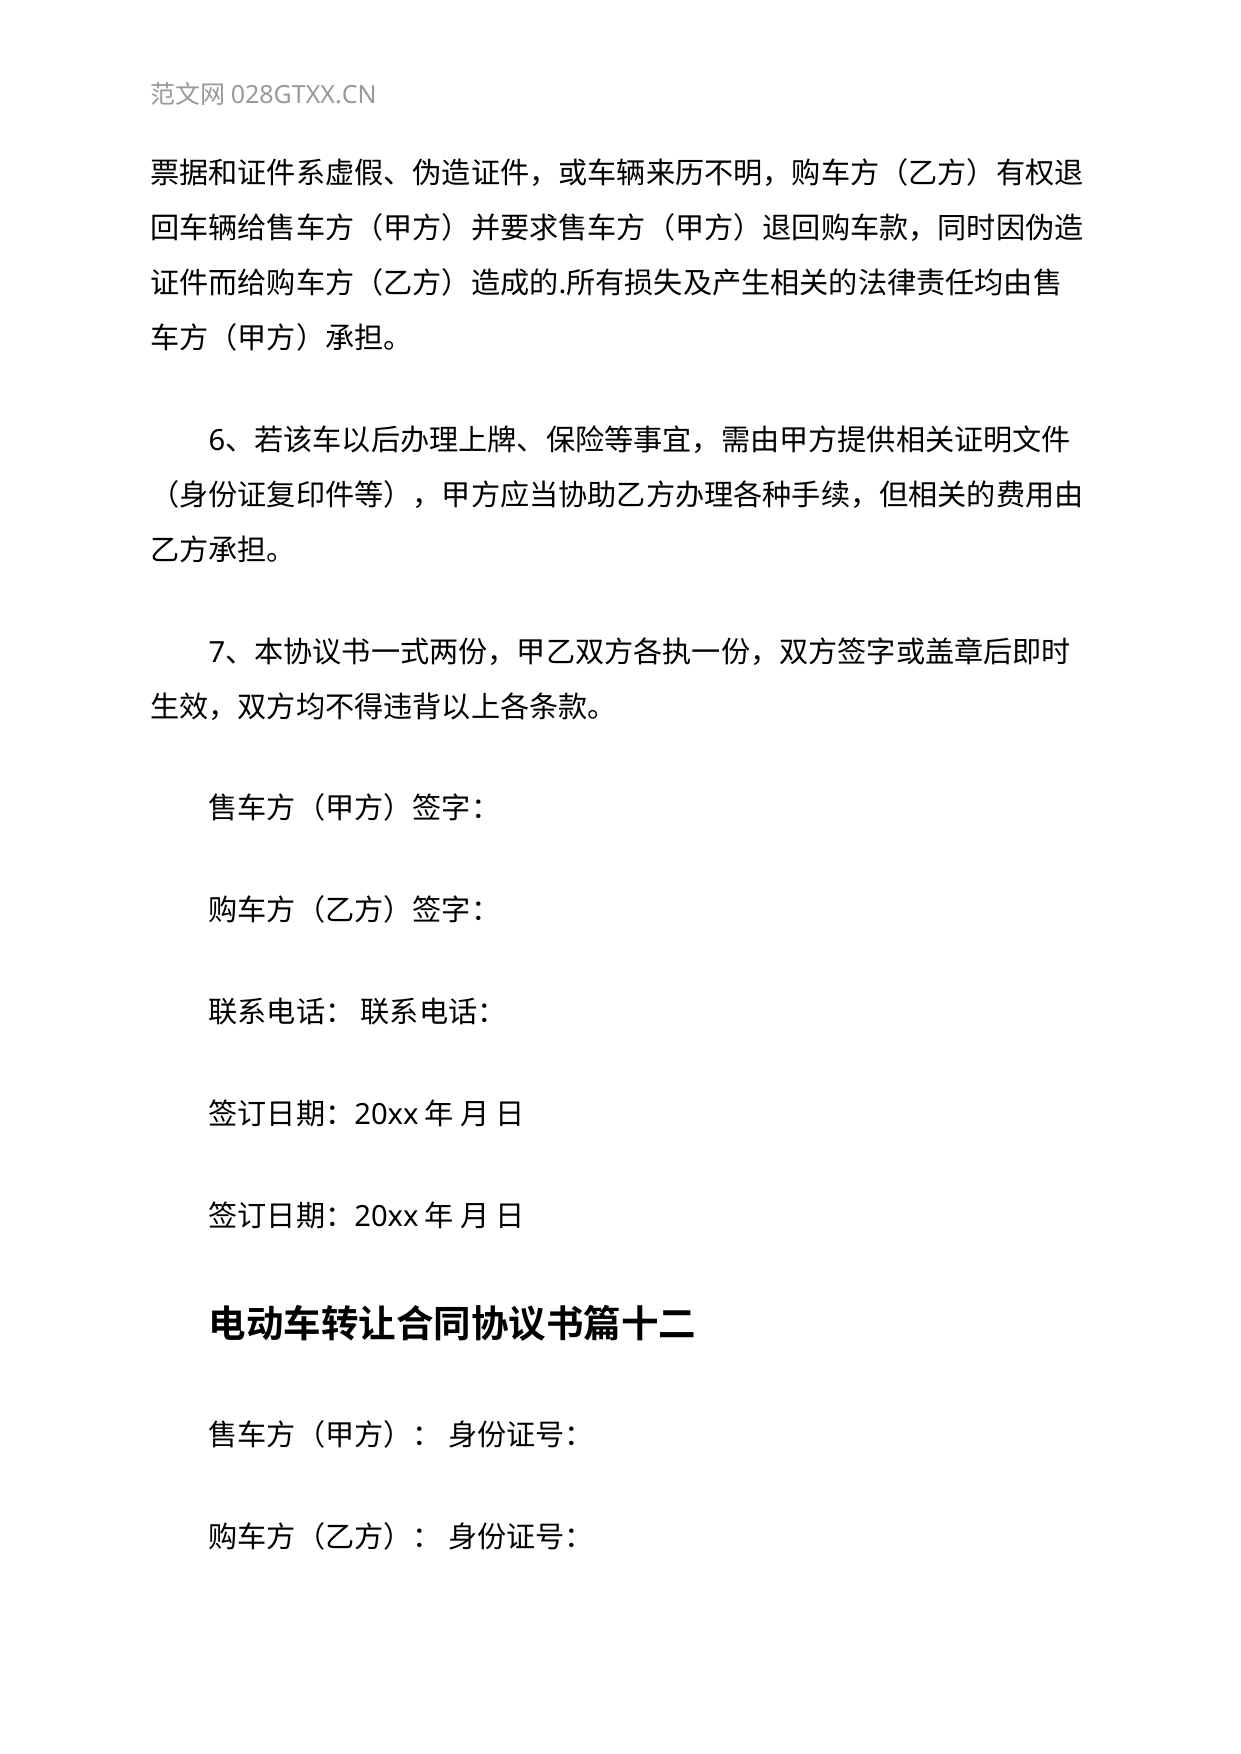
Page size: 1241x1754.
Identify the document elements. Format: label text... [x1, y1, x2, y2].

text 购车方（乙方）签字： [150, 887, 1090, 929]
text 电动车转让合同协议书篇十二 [150, 1294, 1090, 1348]
text 售车方（甲方）： 身份证号： [150, 1412, 1090, 1454]
text 签订日期：20xx年 月 日 [150, 1090, 1090, 1133]
text 售车方（甲方）签字： [150, 785, 1090, 827]
text 7、本协议书一式两份，甲乙双方各执一份，双方签字或盖章后即时生效，双方均不得违背以上各条款。 [150, 628, 1090, 726]
text 联系电话： 联系电话： [150, 988, 1090, 1031]
text 签订日期：20xx年 月 日 [150, 1192, 1090, 1235]
text 购车方（乙方）： 身份证号： [150, 1513, 1090, 1556]
text 6、若该车以后办理上牌、保险等事宜，需由甲方提供相关证明文件（身份证复印件等），甲方应当协助乙方办理各种手续，但相关的费用由乙方承担。 [150, 417, 1090, 569]
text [150, 150, 1090, 357]
